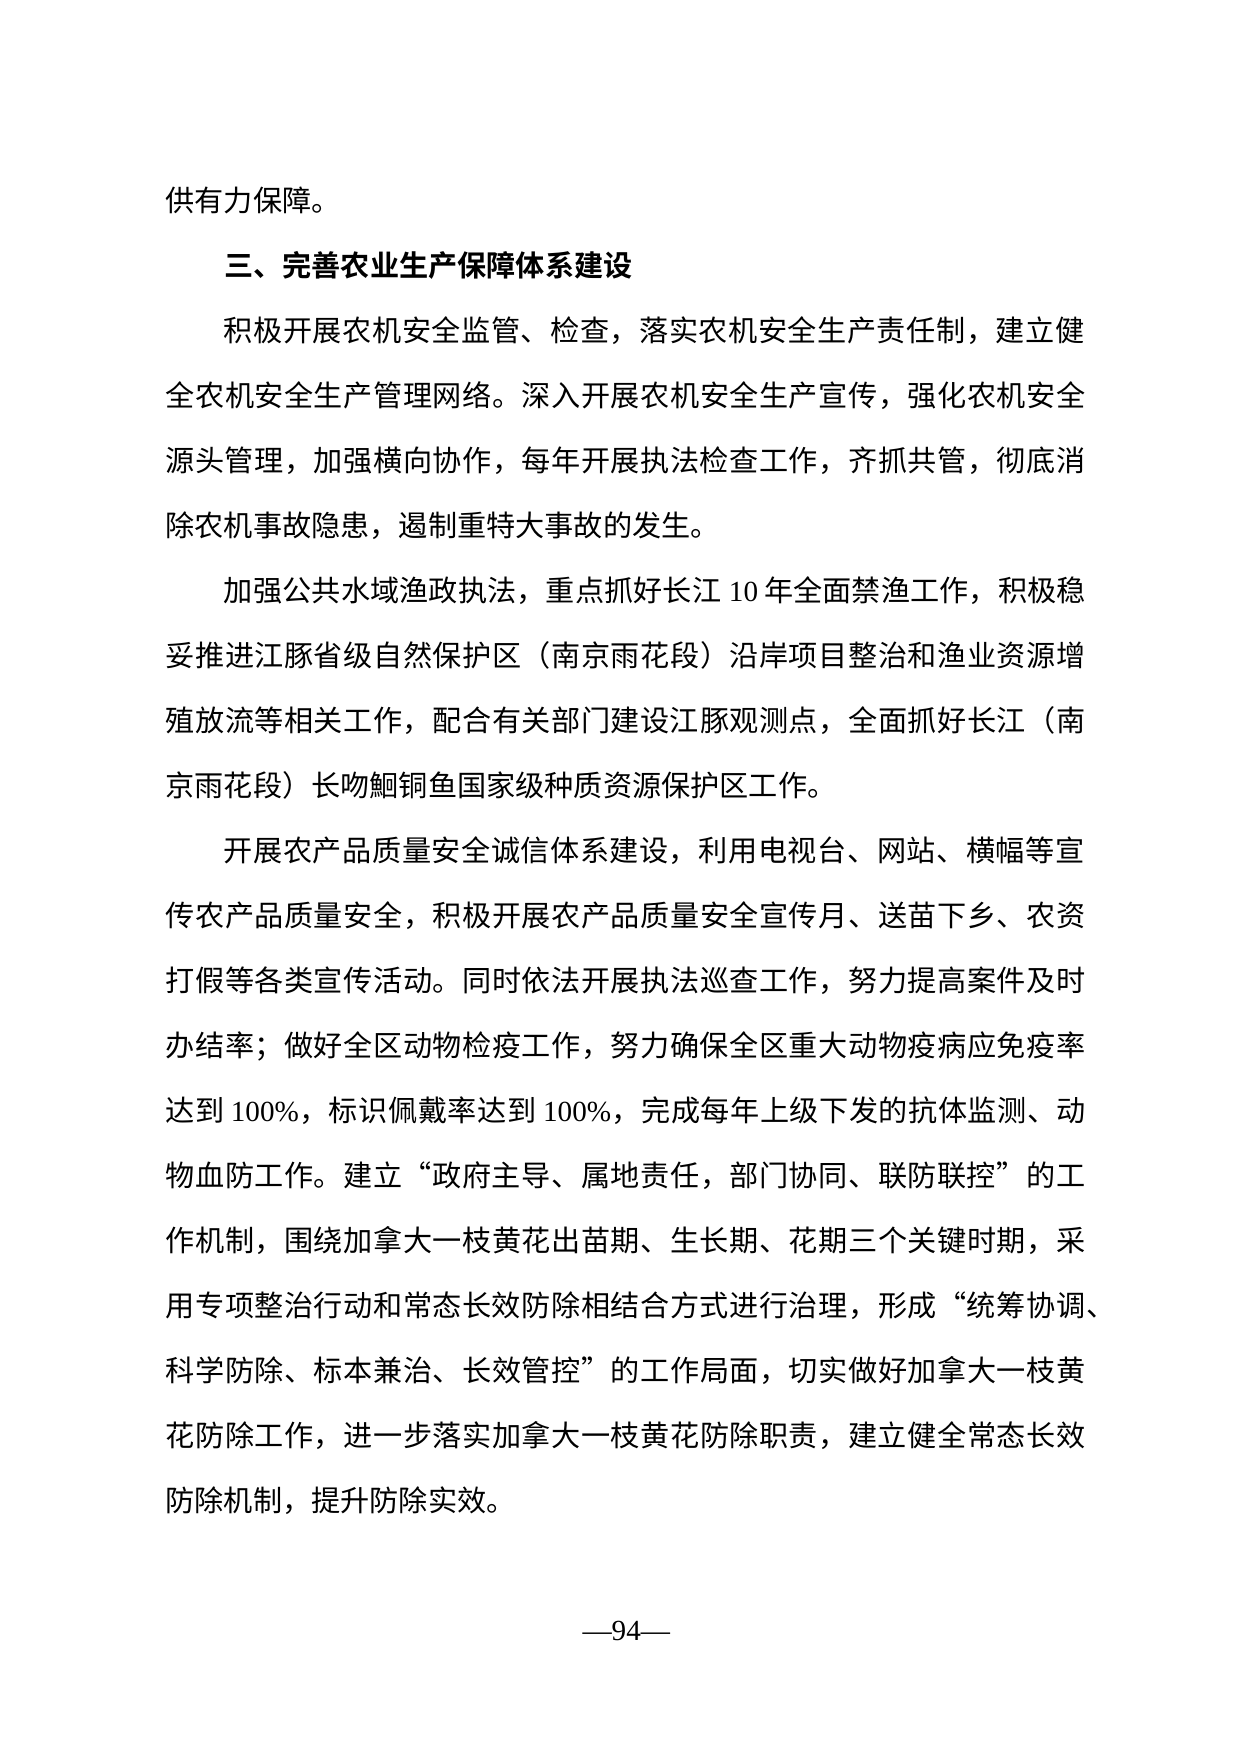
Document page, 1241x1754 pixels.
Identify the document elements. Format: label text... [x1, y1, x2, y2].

text 积极开展农机安全监管、检查，落实农机安全生产责任制，建立健全农机安全生产管理网络。深入开展农机安全生产宣传，强化农机安全源头管理，加强横向协作，每年开展执法检查工作，齐抓共管，彻底消除农机事故隐患，遏制重特大事故的发生。 [165, 296, 1087, 556]
text 开展农产品质量安全诚信体系建设，利用电视台、网站、横幅等宣传农产品质量安全，积极开展农产品质量安全宣传月、送苗下乡、农资打假等各类宣传活动。同时依法开展执法巡查工作，努力提高案件及时办结率；做好全区动物检疫工作，努力确保全区重大动物疫病应免疫率达到100%，标识佩戴率达到100%，完成每年上级下发的抗体监测、动物血防工作。建立“政府主导、属地责任，部门协同、联防联控”的工作机制，围绕加拿大一枝黄花出苗期、生长期、花期三个关键时期，采用专项整治行动和常态长效防除相结合方式进行治理，形成“统筹协调、科学防除、标本兼治、长效管控”的工作局面，切实做好加拿大一枝黄花防除工作，进一步落实加拿大一枝黄花防除职责，建立健全常态长效防除机制，提升防除实效。 [165, 816, 1087, 1531]
text 三、完善农业生产保障体系建设 [165, 231, 1087, 296]
text 加强公共水域渔政执法，重点抓好长江10年全面禁渔工作，积极稳妥推进江豚省级自然保护区（南京雨花段）沿岸项目整治和渔业资源增殖放流等相关工作，配合有关部门建设江豚观测点，全面抓好长江（南京雨花段）长吻鮰铜鱼国家级种质资源保护区工作。 [165, 556, 1087, 816]
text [165, 166, 1087, 231]
